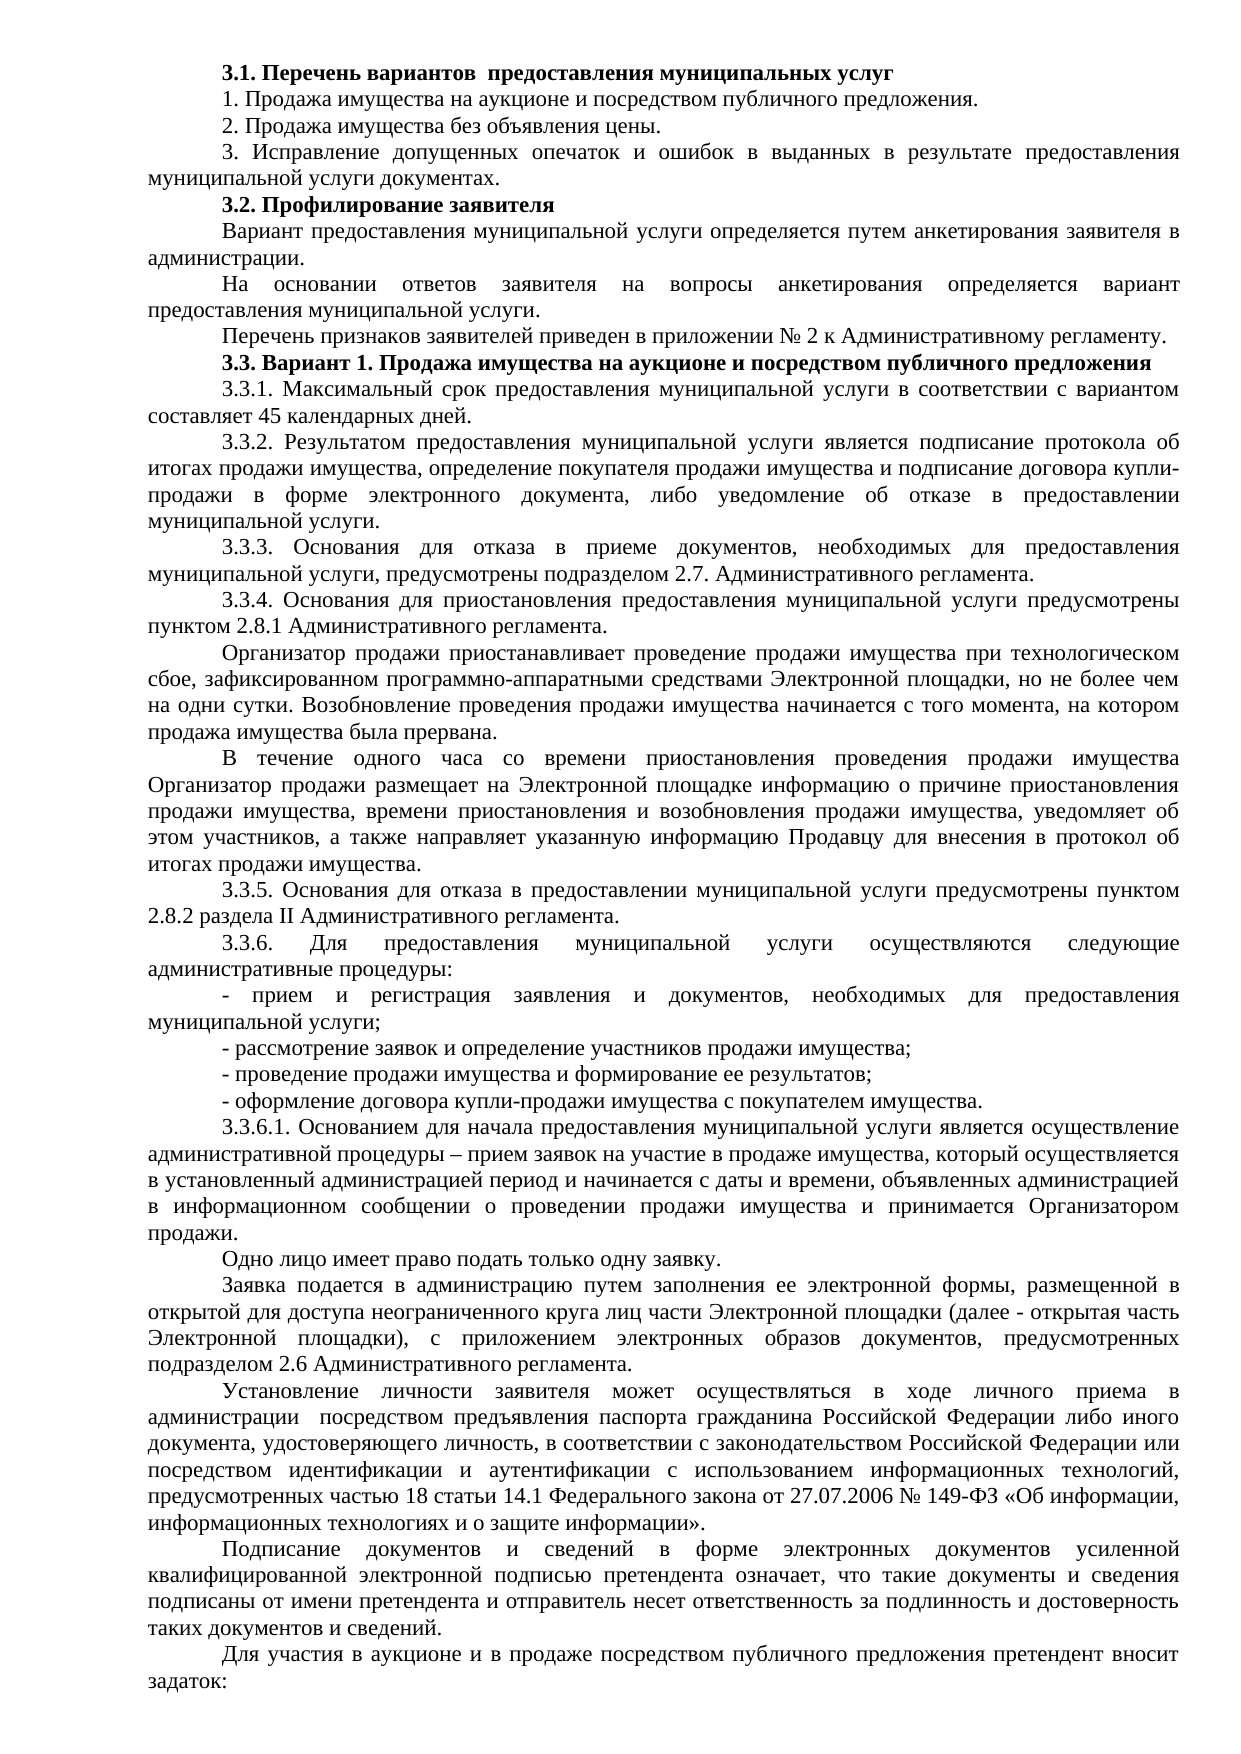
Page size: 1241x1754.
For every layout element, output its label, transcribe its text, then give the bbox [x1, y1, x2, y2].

text Подписание документов и сведений в форме электронных документов усиленной квалифицированной электронной подписью претендента означает, что такие документы и сведения подписаны от имени претендента и отправитель несет ответственность за подлинность и достоверность таких документов и сведений. [148, 1535, 1181, 1640]
text 3.3.1. Максимальный срок предоставления муниципальной услуги в соответствии с вариантом составляет 45 календарных дней. [148, 375, 1181, 428]
text 3.1. Перечень вариантов предоставления муниципальных услуг [148, 59, 1181, 85]
text Вариант предоставления муниципальной услуги определяется путем анкетирования заявителя в администрации. [148, 217, 1181, 270]
text 3. Исправление допущенных опечаток и ошибок в выданных в результате предоставления муниципальной услуги документах. [148, 138, 1181, 191]
text 3.2. Профилирование заявителя [148, 191, 1181, 217]
text - рассмотрение заявок и определение участников продажи имущества; [148, 1034, 1181, 1061]
text 3.3.5. Основания для отказа в предоставлении муниципальной услуги предусмотрены пунктом 2.8.2 раздела II Административного регламента. [148, 876, 1181, 929]
text Заявка подается в администрацию путем заполнения ее электронной формы, размещенной в открытой для доступа неограниченного круга лиц части Электронной площадки (далее - открытая часть Электронной площадки), с приложением электронных образов документов, предусмотренных подразделом 2.6 Административного регламента. [148, 1271, 1181, 1377]
text 3.3.6.1. Основанием для начала предоставления муниципальной услуги является осуществление административной процедуры – прием заявок на участие в продаже имущества, который осуществляется в установленный администрацией период и начинается с даты и времени, объявленных администрацией в информационном сообщении о проведении продажи имущества и принимается Организатором продажи. [148, 1113, 1181, 1245]
text 3.3.3. Основания для отказа в приеме документов, необходимых для предоставления муниципальной услуги, предусмотрены подразделом 2.7. Административного регламента. [148, 533, 1181, 586]
text 3.3.4. Основания для приостановления предоставления муниципальной услуги предусмотрены пунктом 2.8.1 Административного регламента. [148, 586, 1181, 639]
text Перечень признаков заявителей приведен в приложении № 2 к Административному регламенту. [148, 323, 1181, 349]
text Одно лицо имеет право подать только одну заявку. [148, 1245, 1181, 1271]
text 2. Продажа имущества без объявления цены. [148, 112, 1181, 138]
text В течение одного часа со времени приостановления проведения продажи имущества Организатор продажи размещает на Электронной площадке информацию о причине приостановления продажи имущества, времени приостановления и возобновления продажи имущества, уведомляет об этом участников, а также направляет указанную информацию Продавцу для внесения в протокол об итогах продажи имущества. [148, 744, 1181, 876]
text 3.3.6. Для предоставления муниципальной услуги осуществляются следующие административные процедуры: [148, 929, 1181, 981]
text - прием и регистрация заявления и документов, необходимых для предоставления муниципальной услуги; [148, 981, 1181, 1034]
text Для участия в аукционе и в продаже посредством публичного предложения претендент вносит задаток: [148, 1640, 1181, 1693]
text 3.3.2. Результатом предоставления муниципальной услуги является подписание протокола об итогах продажи имущества, определение покупателя продажи имущества и подписание договора купли-продажи в форме электронного документа, либо уведомление об отказе в предоставлении муниципальной услуги. [148, 428, 1181, 533]
text - проведение продажи имущества и формирование ее результатов; [148, 1061, 1181, 1087]
text На основании ответов заявителя на вопросы анкетирования определяется вариант предоставления муниципальной услуги. [148, 270, 1181, 323]
text Установление личности заявителя может осуществляться в ходе личного приема в администрации посредством предъявления паспорта гражданина Российской Федерации либо иного документа, удостоверяющего личность, в соответствии с законодательством Российской Федерации или посредством идентификации и аутентификации с использованием информационных технологий, предусмотренных частью 18 статьи 14.1 Федерального закона от 27.07.2006 № 149-ФЗ «Об информации, информационных технологиях и о защите информации». [148, 1377, 1181, 1535]
text Организатор продажи приостанавливает проведение продажи имущества при технологическом сбое, зафиксированном программно-аппаратными средствами Электронной площадки, но не более чем на одни сутки. Возобновление проведения продажи имущества начинается с того момента, на котором продажа имущества была прервана. [148, 639, 1181, 744]
text 1. Продажа имущества на аукционе и посредством публичного предложения. [148, 85, 1181, 112]
text - оформление договора купли-продажи имущества с покупателем имущества. [148, 1087, 1181, 1113]
text 3.3. Вариант 1. Продажа имущества на аукционе и посредством публичного предложения [148, 349, 1181, 375]
